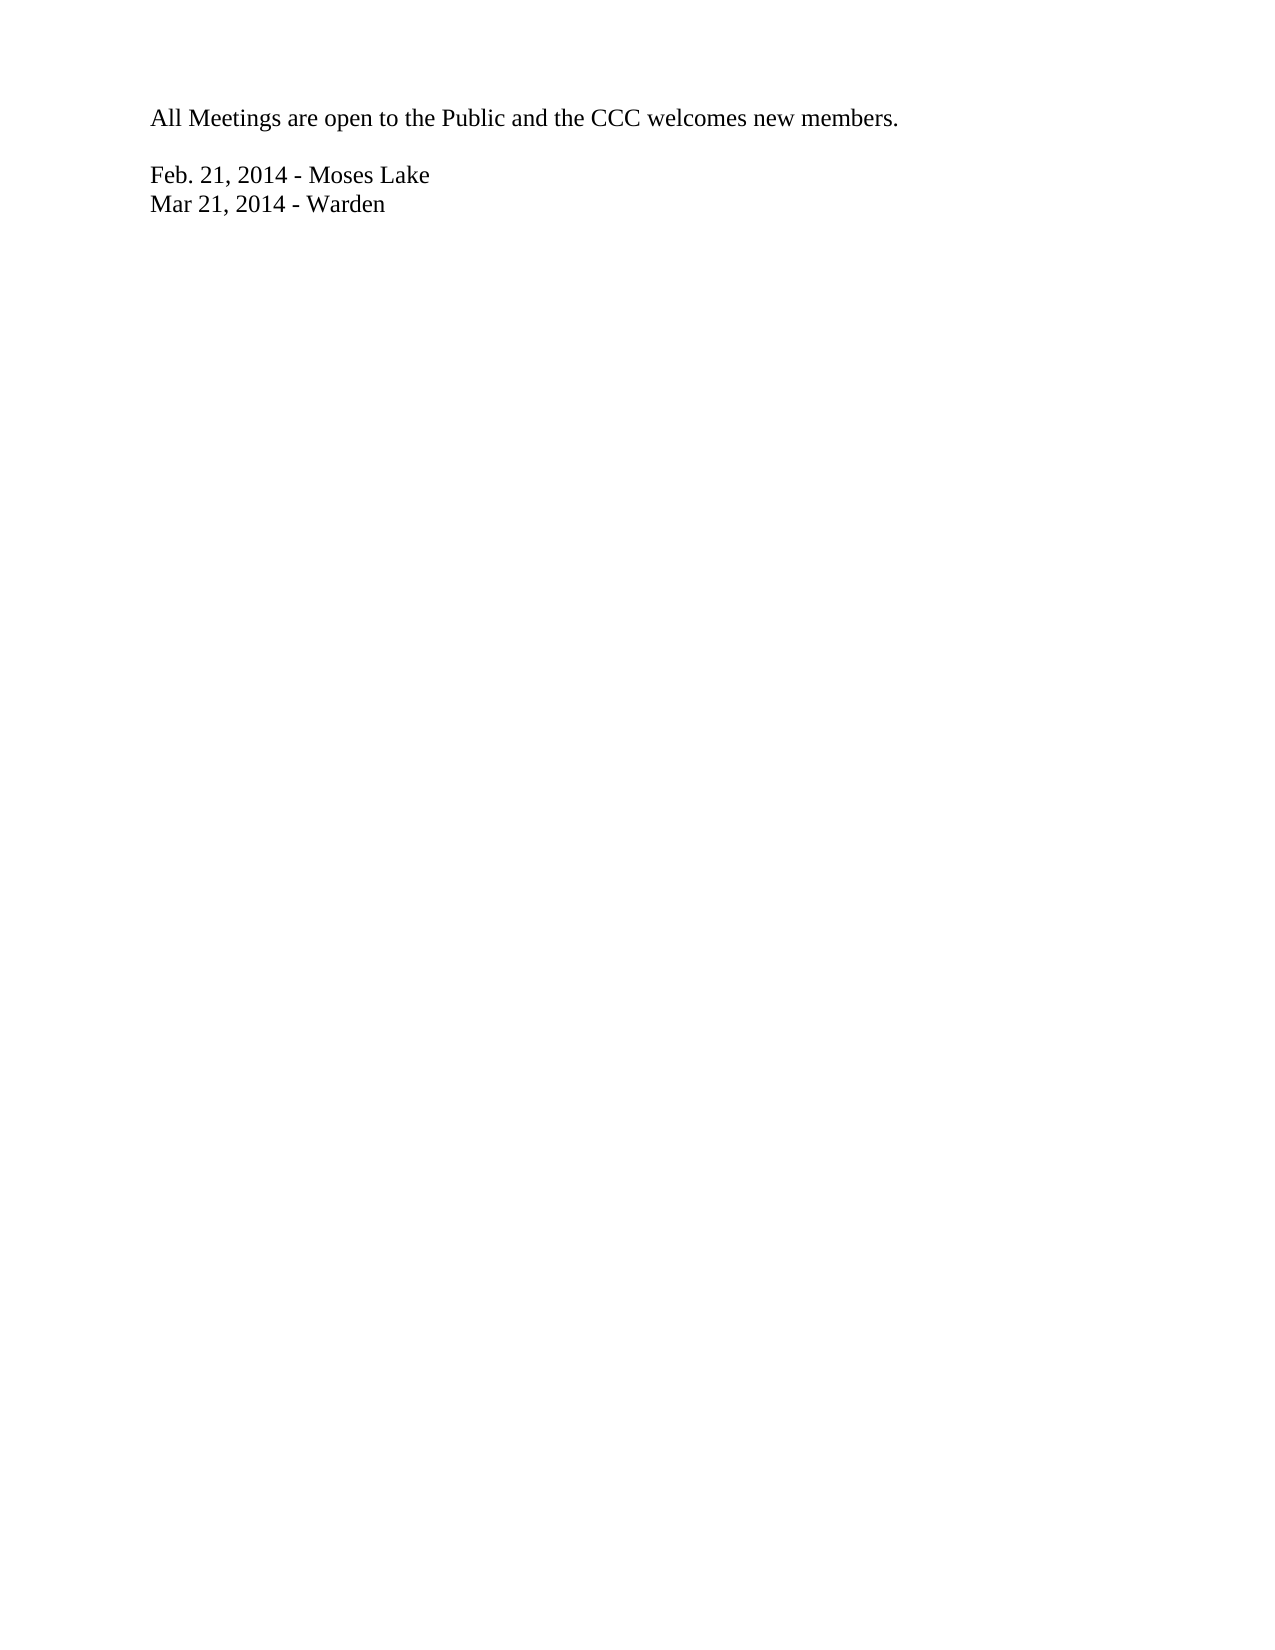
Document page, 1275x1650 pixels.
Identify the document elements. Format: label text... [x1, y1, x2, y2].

text All Meetings are open to the Public and the CCC welcomes new members. [150, 103, 1125, 132]
text Mar 21, 2014 - Warden [150, 189, 1125, 218]
text Feb. 21, 2014 - Moses Lake [150, 161, 1125, 189]
